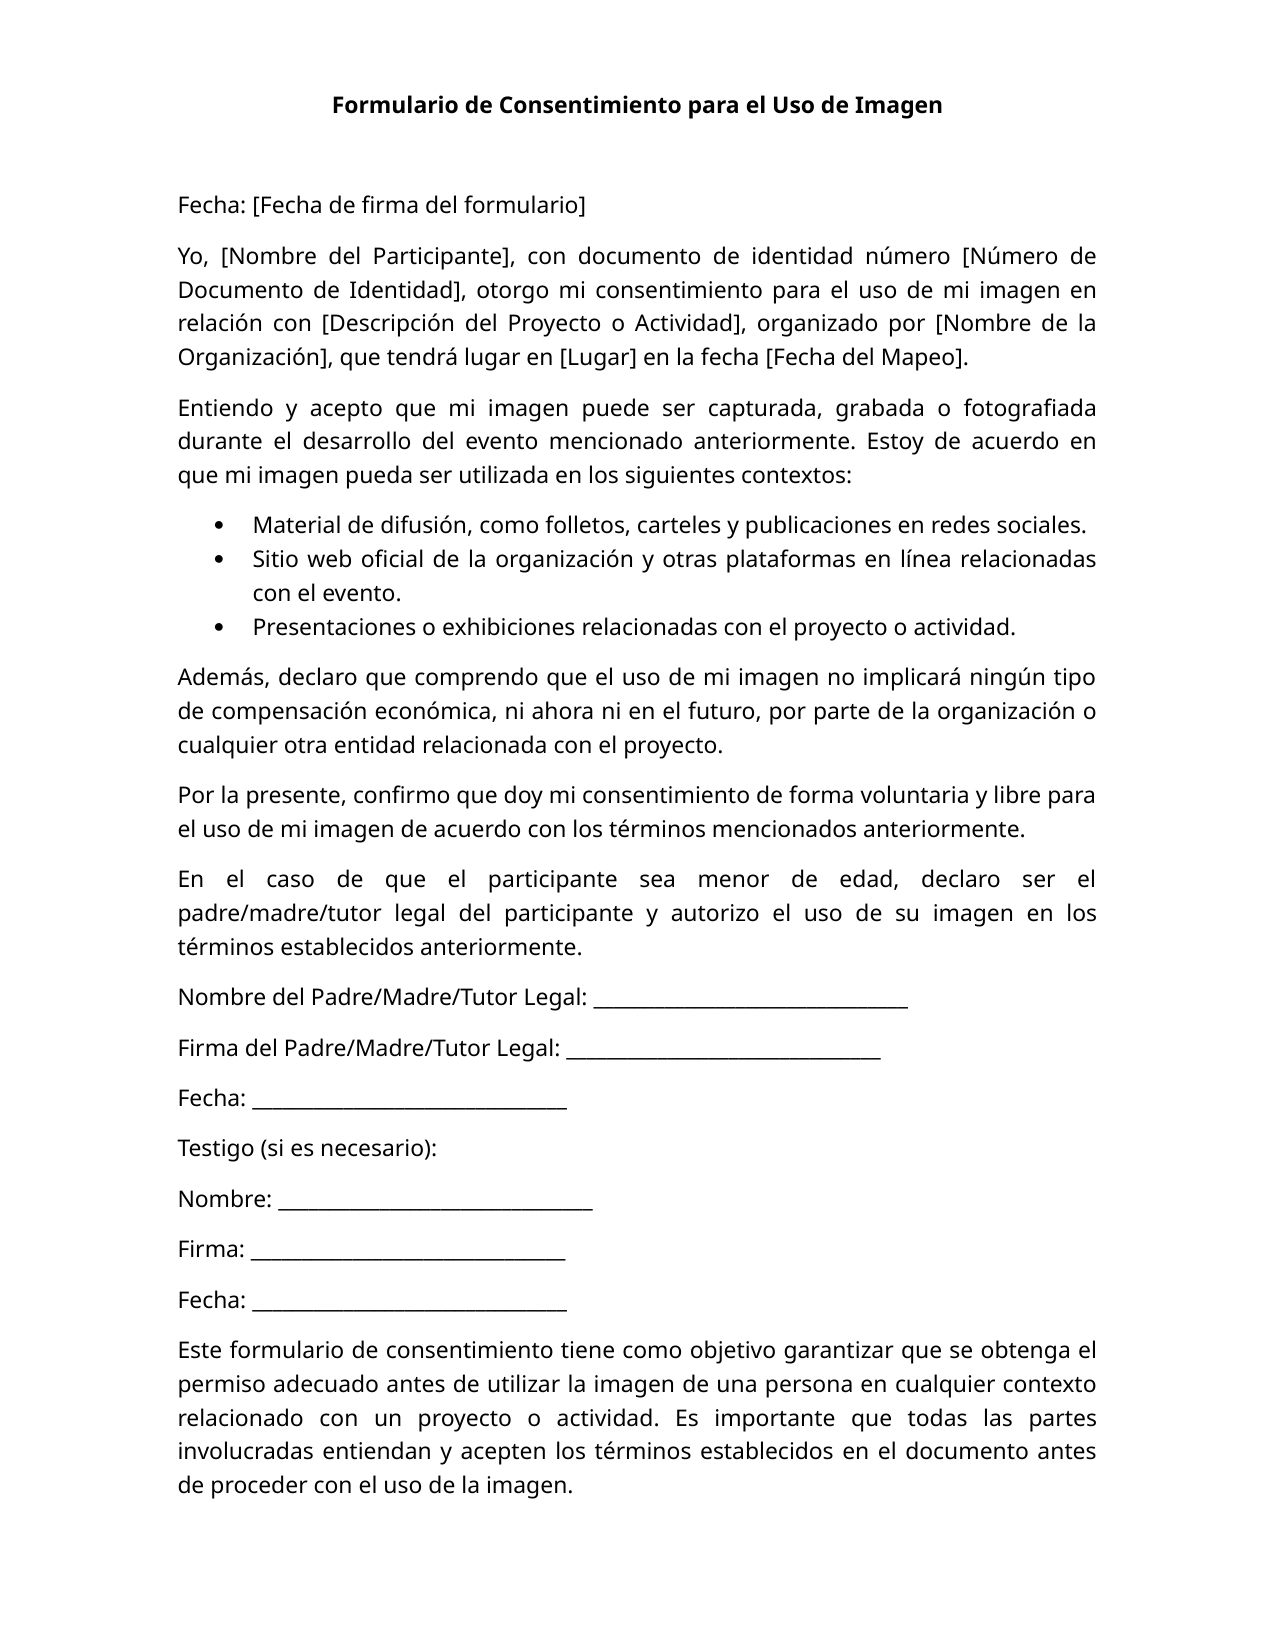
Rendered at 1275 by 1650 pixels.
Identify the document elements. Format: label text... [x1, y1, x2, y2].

text Nombre del Padre/Madre/Tutor Legal: _______________________________ [177, 981, 1098, 1012]
text En el caso de que el participante sea menor de edad, declaro ser el padre/madre/tutor legal del participante y autorizo el uso de su imagen en los términos establecidos anteriormente. [177, 863, 1098, 962]
list Presentaciones o exhibiciones relacionadas con el proyecto o actividad. [215, 611, 1098, 642]
text Entiendo y acepto que mi imagen puede ser capturada, grabada o fotografiada durante el desarrollo del evento mencionado anteriormente. Estoy de acuerdo en que mi imagen pueda ser utilizada en los siguientes contextos: [177, 392, 1098, 490]
list Material de difusión, como folletos, carteles y publicaciones en redes sociales. [215, 509, 1098, 541]
text Fecha: [Fecha de firma del formulario] [177, 189, 1098, 221]
text Por la presente, confirmo que doy mi consentimiento de forma voluntaria y libre para el uso de mi imagen de acuerdo con los términos mencionados anteriormente. [177, 779, 1098, 844]
text Firma del Padre/Madre/Tutor Legal: _______________________________ [177, 1032, 1098, 1063]
text Formulario de Consentimiento para el Uso de Imagen [177, 89, 1098, 120]
text Nombre: _______________________________ [177, 1183, 1098, 1214]
text Fecha: _______________________________ [177, 1082, 1098, 1113]
text Testigo (si es necesario): [177, 1132, 1098, 1164]
text Este formulario de consentimiento tiene como objetivo garantizar que se obtenga el permiso adecuado antes de utilizar la imagen de una persona en cualquier contexto relacionado con un proyecto o actividad. Es importante que todas las partes involucradas entiendan y acepten los términos establecidos en el documento antes de proceder con el uso de la imagen. [177, 1334, 1098, 1500]
list Sitio web oficial de la organización y otras plataformas en línea relacionadas con el evento. [215, 543, 1098, 608]
text Yo, [Nombre del Participante], con documento de identidad número [Número de Documento de Identidad], otorgo mi consentimiento para el uso de mi imagen en relación con [Descripción del Proyecto o Actividad], organizado por [Nombre de la Organización], que tendrá lugar en [Lugar] en la fecha [Fecha del Mapeo]. [177, 240, 1098, 372]
text Firma: _______________________________ [177, 1233, 1098, 1264]
text Fecha: _______________________________ [177, 1284, 1098, 1315]
text Además, declaro que comprendo que el uso de mi imagen no implicará ningún tipo de compensación económica, ni ahora ni en el futuro, por parte de la organización o cualquier otra entidad relacionada con el proyecto. [177, 661, 1098, 760]
